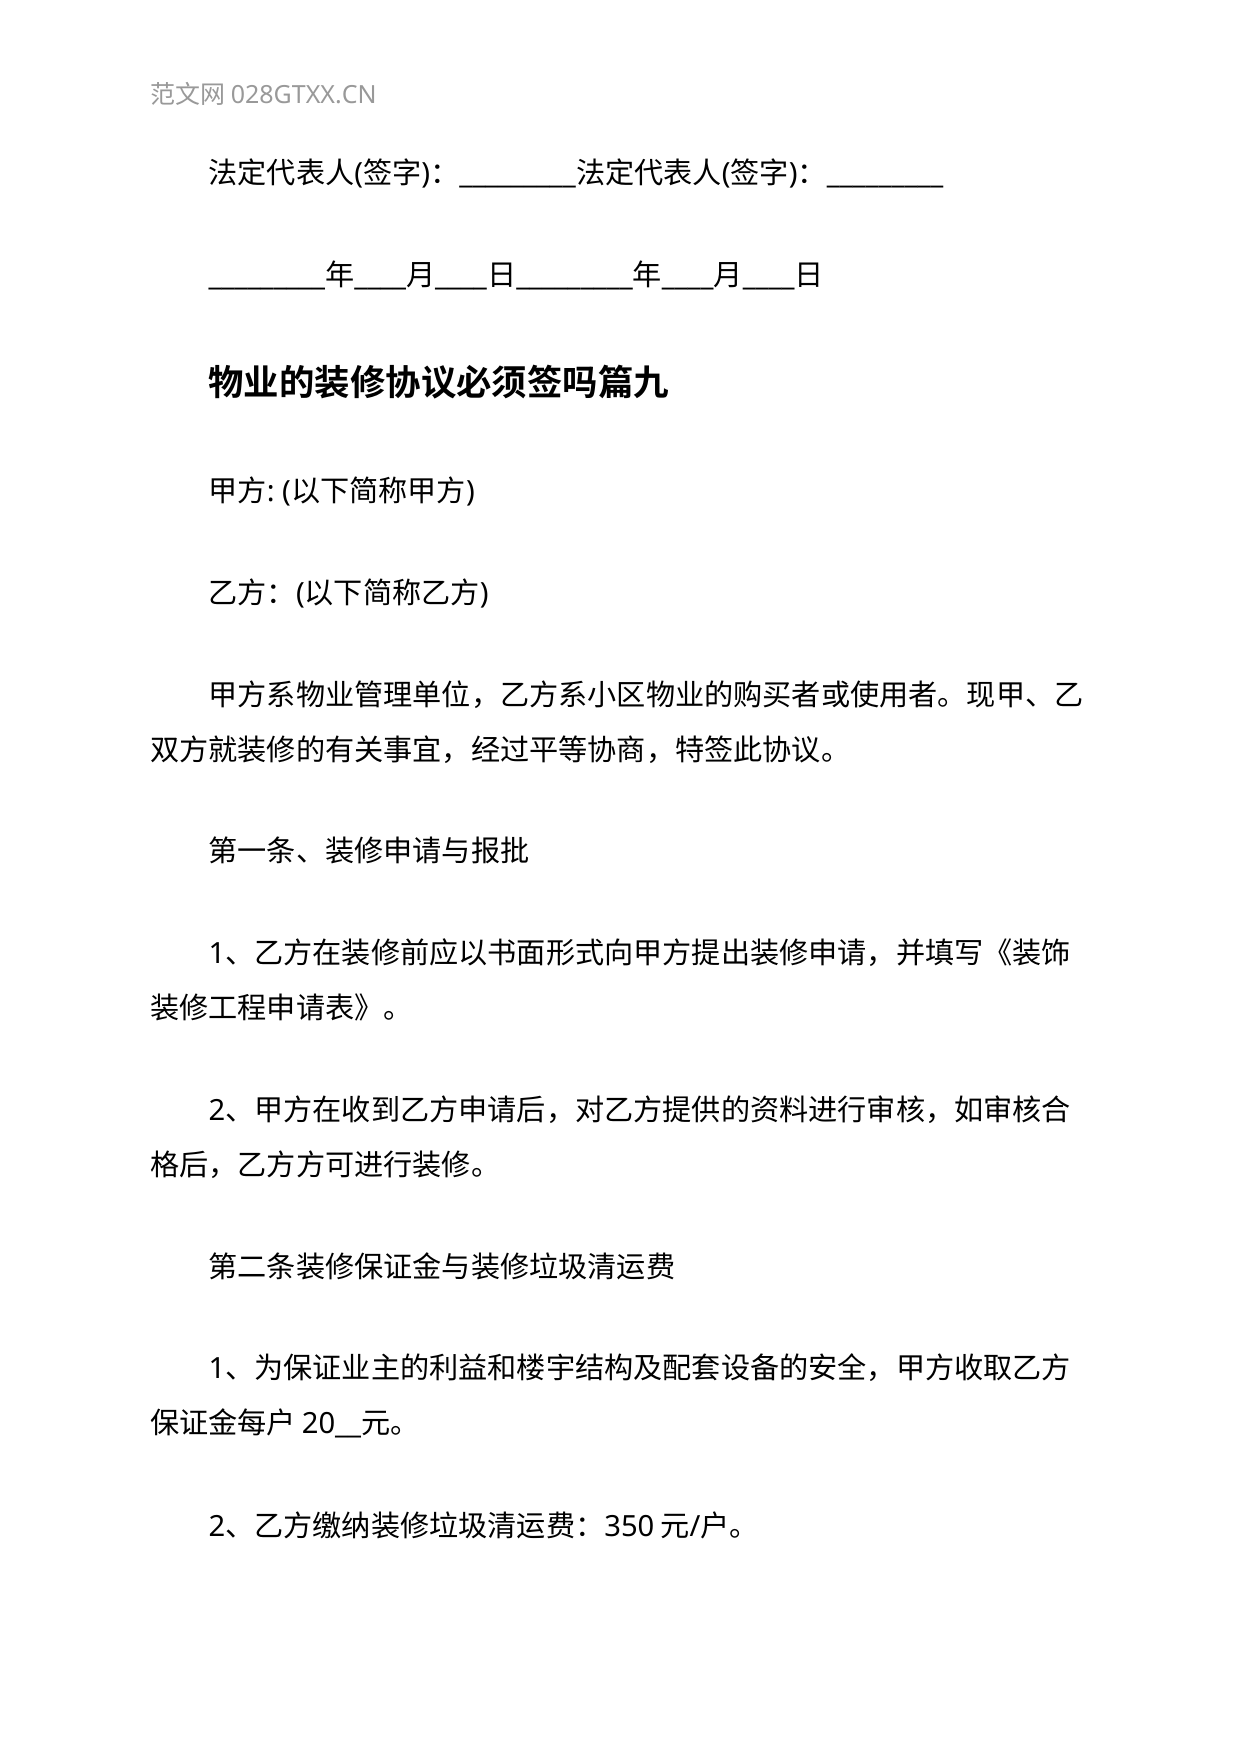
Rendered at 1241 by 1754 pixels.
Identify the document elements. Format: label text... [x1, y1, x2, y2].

text 法定代表人(签字)：_________法定代表人(签字)：_________ [150, 150, 1090, 192]
text 第二条装修保证金与装修垃圾清运费 [150, 1243, 1090, 1286]
text 1、乙方在装修前应以书面形式向甲方提出装修申请，并填写《装饰装修工程申请表》。 [150, 930, 1090, 1027]
text _________年____月____日_________年____月____日 [150, 252, 1090, 294]
text 物业的装修协议必须签吗篇九 [150, 354, 1090, 405]
text 乙方：(以下简称乙方) [150, 569, 1090, 612]
text 2、乙方缴纳装修垃圾清运费：350元/户。 [150, 1502, 1090, 1544]
text 2、甲方在收到乙方申请后，对乙方提供的资料进行审核，如审核合格后，乙方方可进行装修。 [150, 1087, 1090, 1184]
text 第一条、装修申请与报批 [150, 828, 1090, 870]
text 甲方系物业管理单位，乙方系小区物业的购买者或使用者。现甲、乙双方就装修的有关事宜，经过平等协商，特签此协议。 [150, 671, 1090, 768]
text 甲方: (以下简称甲方) [150, 467, 1090, 510]
text 1、为保证业主的利益和楼宇结构及配套设备的安全，甲方收取乙方保证金每户20__元。 [150, 1345, 1090, 1442]
